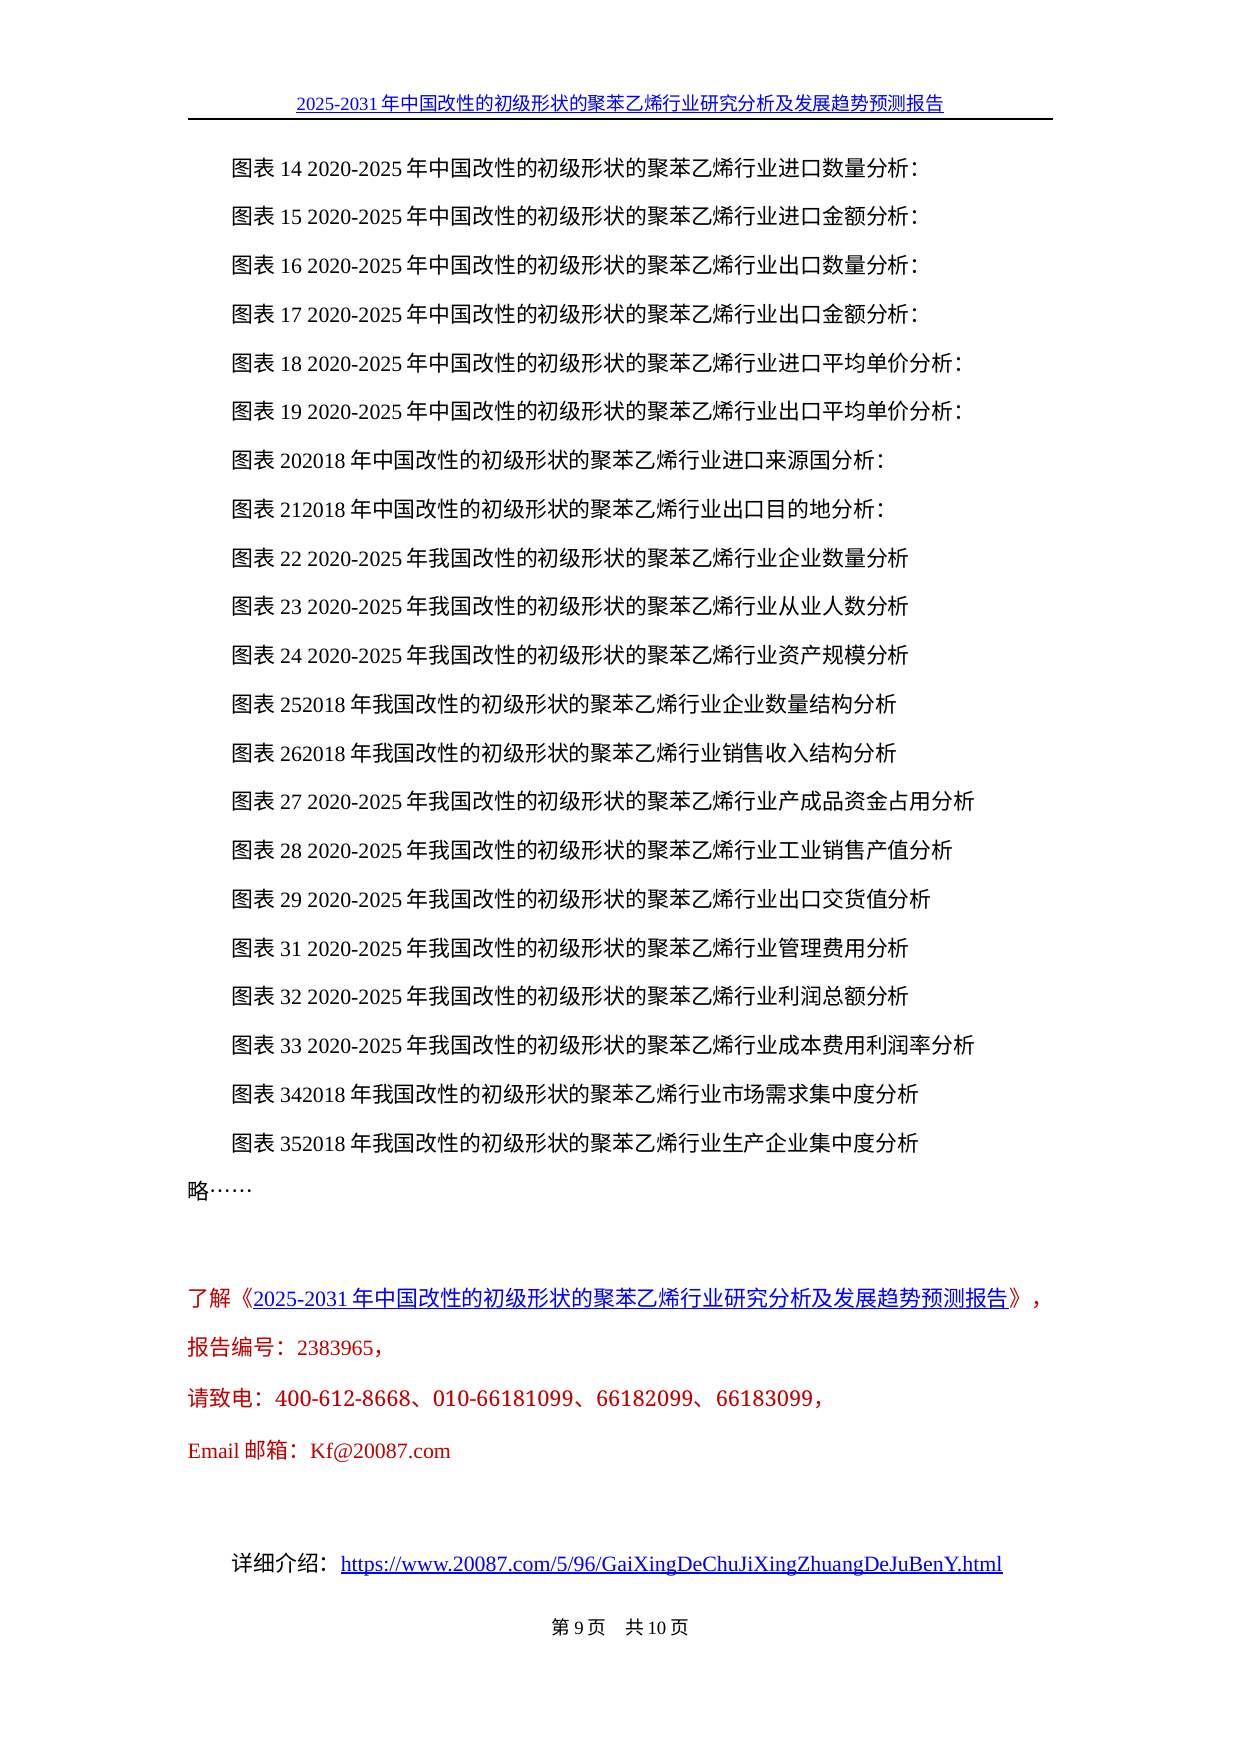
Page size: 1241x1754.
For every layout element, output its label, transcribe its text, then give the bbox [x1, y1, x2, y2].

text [187, 150, 1053, 1206]
text 详细介绍：https://www.20087.com/5/96/GaiXingDeChuJiXingZhuangDeJuBenY.html [187, 1545, 1053, 1578]
text Email邮箱：Kf@20087.com [187, 1432, 1053, 1465]
text 请致电：400-612-8668、010-66181099、66182099、66183099， [187, 1381, 1053, 1413]
text 了解《2025-2031年中国改性的初级形状的聚苯乙烯行业研究分析及发展趋势预测报告》，报告编号：2383965， [187, 1280, 1053, 1362]
